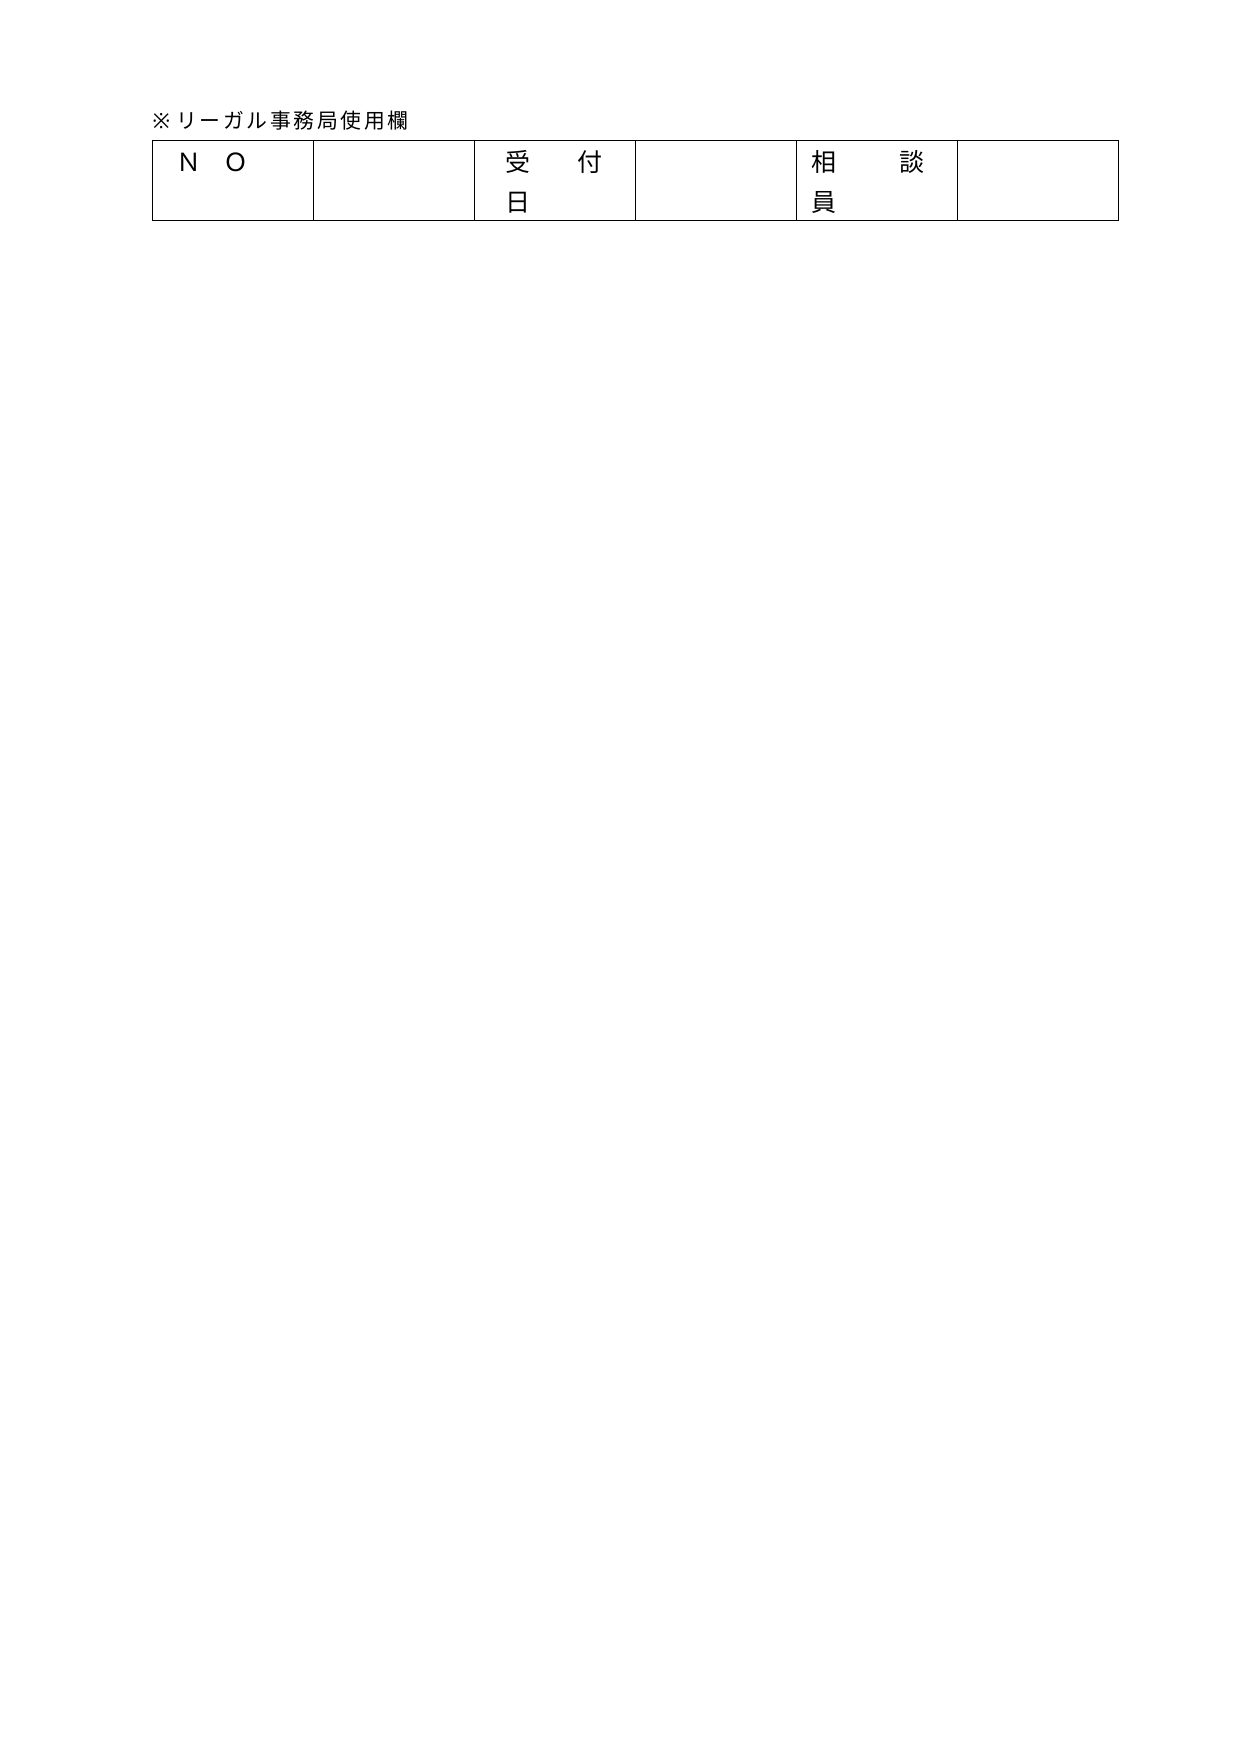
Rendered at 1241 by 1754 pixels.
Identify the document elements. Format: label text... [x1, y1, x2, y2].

table_header ＮＯ [153, 141, 313, 220]
table_header [958, 141, 1118, 220]
table_header [314, 141, 474, 220]
table_header 受付日 [475, 141, 635, 220]
table_header 相談員 [797, 141, 957, 220]
table_header [636, 141, 796, 220]
text ※リーガル事務局使用欄 [152, 100, 1117, 140]
